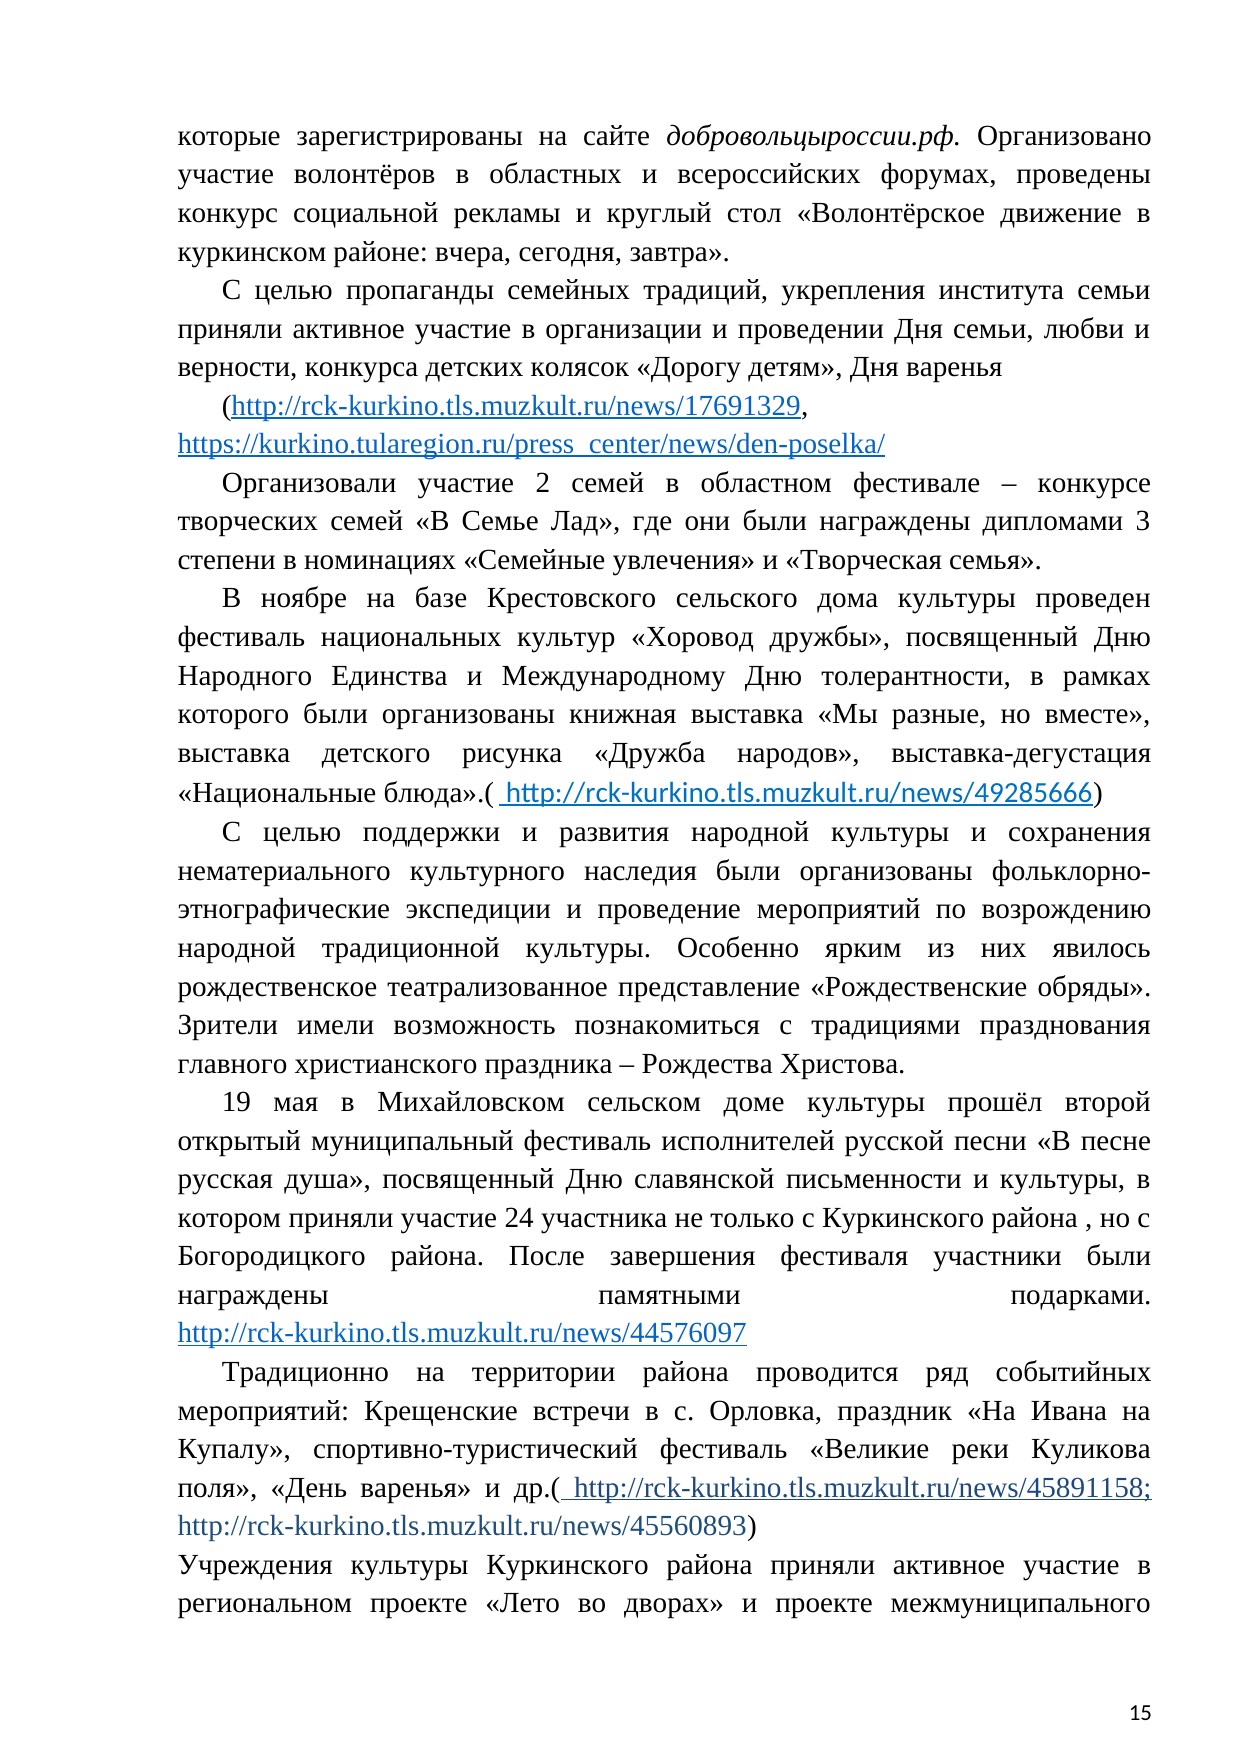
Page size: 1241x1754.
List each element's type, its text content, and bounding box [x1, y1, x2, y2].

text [177, 118, 1152, 267]
text С целью пропаганды семейных традиций, укрепления института семьи приняли активное участие в организации и проведении Дня семьи, любви и верности, конкурса детских колясок «Дорогу детям», Дня варенья [177, 272, 1152, 383]
text В ноябре на базе Крестовского сельского дома культуры проведен фестиваль национальных культур «Хоровод дружбы», посвященный Дню Народного Единства и Международному Дню толерантности, в рамках которого были организованы книжная выставка «Мы разные, но вместе», выставка детского рисунка «Дружба народов», выставка-дегустация «Национальные блюда».( http://rck-kurkino.tls.muzkult.ru/news/49285666) [177, 581, 1152, 809]
text (http://rck-kurkino.tls.muzkult.ru/news/17691329, https://kurkino.tularegion.ru/press_center/news/den-poselka/ [177, 388, 1152, 460]
text Организовали участие 2 семей в областном фестивале – конкурсе творческих семей «В Семье Лад», где они были награждены дипломами 3 степени в номинациях «Семейные увлечения» и «Творческая семья». [177, 465, 1152, 576]
text 19 мая в Михайловском сельском доме культуры прошёл второй открытый муниципальный фестиваль исполнителей русской песни «В песне русская душа», посвященный Дню славянской письменности и культуры, в котором приняли участие 24 участника не только с Куркинского района , но с Богородицкого района. После завершения фестиваля участники были награждены памятными подарками. http://rck-kurkino.tls.muzkult.ru/news/44576097 [177, 1084, 1152, 1349]
text С целью поддержки и развития народной культуры и сохранения нематериального культурного наследия были организованы фольклорно-этнографические экспедиции и проведение мероприятий по возрождению народной традиционной культуры. Особенно ярким из них явилось рождественское театрализованное представление «Рождественские обряды». Зрители имели возможность познакомиться с традициями празднования главного христианского праздника – Рождества Христова. [177, 814, 1152, 1079]
text Традиционно на территории района проводится ряд событийных мероприятий: Крещенские встречи в с. Орловка, праздник «На Ивана на Купалу», спортивно-туристический фестиваль «Великие реки Куликова поля», «День варенья» и др.( http://rck-kurkino.tls.muzkult.ru/news/45891158; http://rck-kurkino.tls.muzkult.ru/news/45560893) [177, 1354, 1152, 1542]
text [177, 1547, 1152, 1619]
